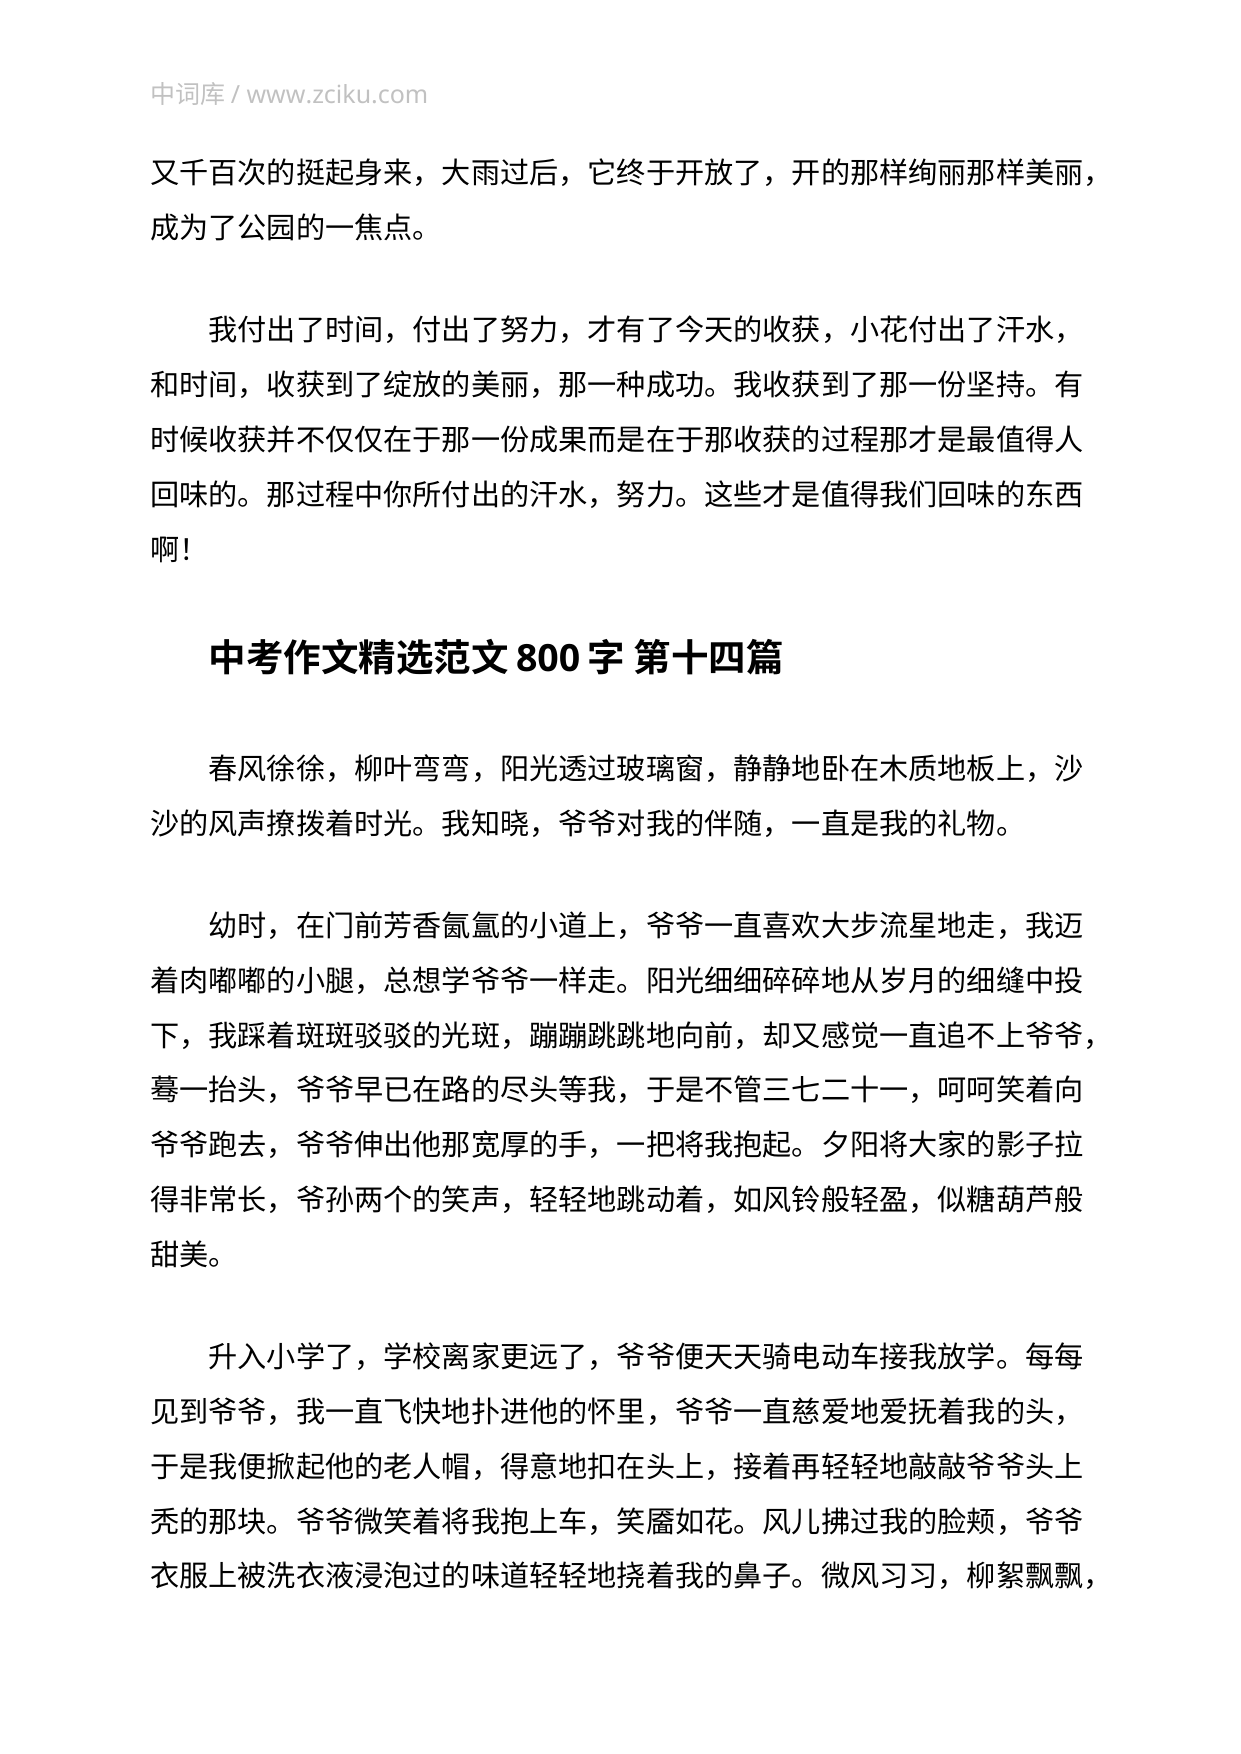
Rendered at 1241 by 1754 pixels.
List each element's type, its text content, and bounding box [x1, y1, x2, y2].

text 幼时，在门前芳香氤氲的小道上，爷爷一直喜欢大步流星地走，我迈着肉嘟嘟的小腿，总想学爷爷一样走。阳光细细碎碎地从岁月的细缝中投下，我踩着斑斑驳驳的光斑，蹦蹦跳跳地向前，却又感觉一直追不上爷爷，蓦一抬头，爷爷早已在路的尽头等我，于是不管三七二十一，呵呵笑着向爷爷跑去，爷爷伸出他那宽厚的手，一把将我抱起。夕阳将大家的影子拉得非常长，爷孙两个的笑声，轻轻地跳动着，如风铃般轻盈，似糖葫芦般甜美。 [150, 902, 1090, 1274]
text 春风徐徐，柳叶弯弯，阳光透过玻璃窗，静静地卧在木质地板上，沙沙的风声撩拨着时光。我知晓，爷爷对我的伴随，一直是我的礼物。 [150, 746, 1090, 843]
text 中考作文精选范文800字 第十四篇 [150, 628, 1090, 682]
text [150, 150, 1090, 247]
text 我付出了时间，付出了努力，才有了今天的收获，小花付出了汗水，和时间，收获到了绽放的美丽，那一种成功。我收获到了那一份坚持。有时候收获并不仅仅在于那一份成果而是在于那收获的过程那才是最值得人回味的。那过程中你所付出的汗水，努力。这些才是值得我们回味的东西啊！ [150, 307, 1090, 568]
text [150, 1333, 1090, 1595]
